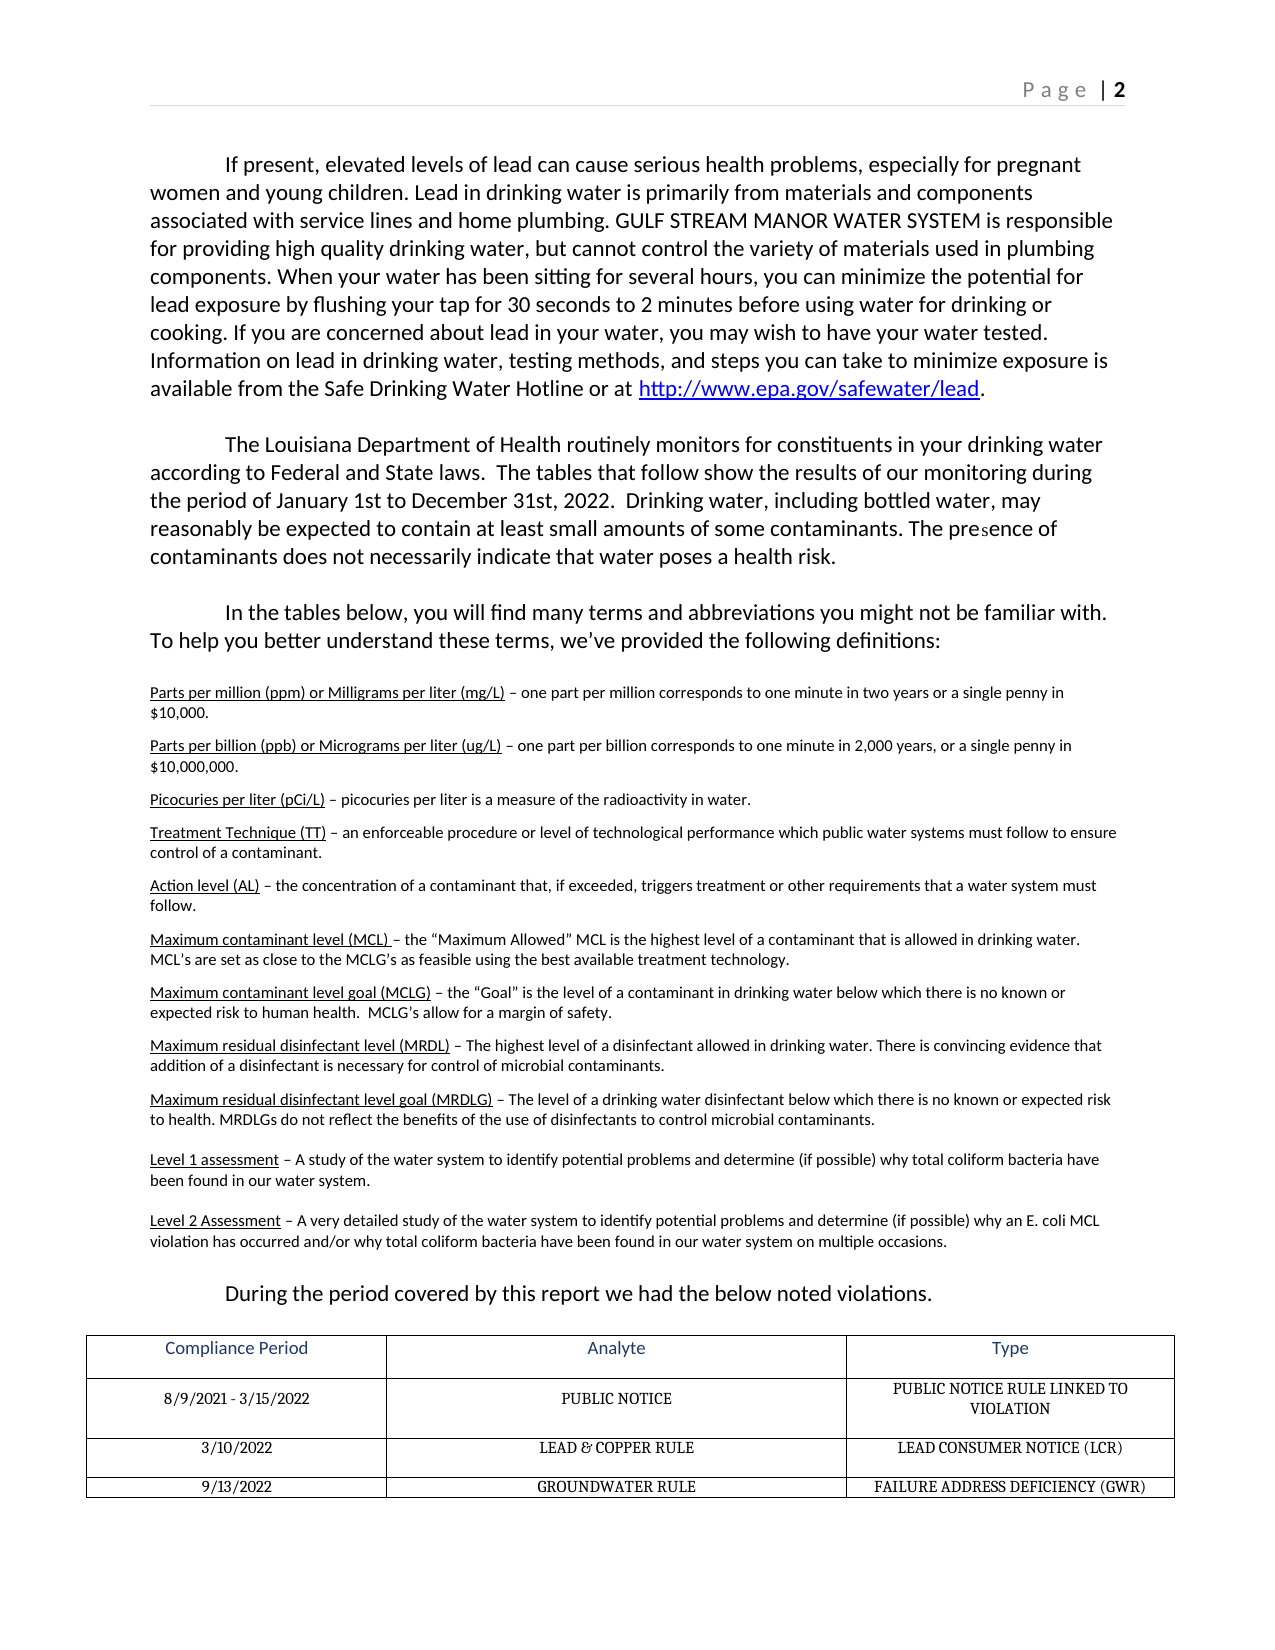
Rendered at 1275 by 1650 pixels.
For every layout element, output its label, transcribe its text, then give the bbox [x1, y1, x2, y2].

text Maximum residual disinfectant level goal (MRDLG) – The level of a drinking water disinfectant below which there is no known or expected risk to health. MRDLGs do not reflect the benefits of the use of disinfectants to control microbial contaminants. [150, 1089, 1125, 1129]
table_cell 9/13/2022 [87, 1478, 386, 1497]
text If present, elevated levels of lead can cause serious health problems, especially for pregnant women and young children. Lead in drinking water is primarily from materials and components associated with service lines and home plumbing. GULF STREAM MANOR WATER SYSTEM is responsible for providing high quality drinking water, but cannot control the variety of materials used in plumbing components. When your water has been sitting for several hours, you can minimize the potential for lead exposure by flushing your tap for 30 seconds to 2 minutes before using water for drinking or cooking. If you are concerned about lead in your water, you may wish to have your water tested. Information on lead in drinking water, testing methods, and steps you can take to minimize exposure is available from the Safe Drinking Water Hotline or at http://www.epa.gov/safewater/lead. [150, 150, 1125, 402]
table_cell LEAD CONSUMER NOTICE (LCR) [847, 1439, 1174, 1477]
table_cell PUBLIC NOTICE RULE LINKED TO VIOLATION [847, 1379, 1174, 1438]
text During the period covered by this report we had the below noted violations. [150, 1279, 1125, 1307]
table_cell PUBLIC NOTICE [387, 1379, 846, 1438]
text Action level (AL) – the concentration of a contaminant that, if exceeded, triggers treatment or other requirements that a water system must follow. [150, 875, 1125, 916]
text Treatment Technique (TT) – an enforceable procedure or level of technological performance which public water systems must follow to ensure control of a contaminant. [150, 822, 1125, 863]
text Parts per billion (ppb) or Micrograms per liter (ug/L) – one part per billion corresponds to one minute in 2,000 years, or a single penny in $10,000,000. [150, 736, 1125, 776]
text In the tables below, you will find many terms and abbreviations you might not be familiar with. To help you better understand these terms, we’ve provided the following definitions: [150, 598, 1125, 654]
text Parts per million (ppm) or Milligrams per liter (mg/L) – one part per million corresponds to one minute in two years or a single penny in $10,000. [150, 682, 1125, 723]
text Maximum contaminant level goal (MCLG) – the “Goal” is the level of a contaminant in drinking water below which there is no known or expected risk to human health. MCLG’s allow for a margin of safety. [150, 982, 1125, 1023]
text Level 2 Assessment – A very detailed study of the water system to identify potential problems and determine (if possible) why an E. coli MCL violation has occurred and/or why total coliform bacteria have been found in our water system on multiple occasions. [150, 1211, 1125, 1251]
text Maximum residual disinfectant level (MRDL) – The highest level of a disinfectant allowed in drinking water. There is convincing evidence that addition of a disinfectant is necessary for control of microbial contaminants. [150, 1035, 1125, 1076]
table_header Compliance Period [87, 1336, 386, 1378]
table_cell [847, 1478, 1174, 1497]
table_cell 8/9/2021 - 3/15/2022 [87, 1379, 386, 1438]
table_header Type [847, 1336, 1174, 1378]
text Picocuries per liter (pCi/L) – picocuries per liter is a measure of the radioactivity in water. [150, 789, 1125, 809]
text Maximum contaminant level (MCL) – the “Maximum Allowed” MCL is the highest level of a contaminant that is allowed in drinking water. MCL’s are set as close to the MCLG’s as feasible using the best available treatment technology. [150, 929, 1125, 969]
text Level 1 assessment – A study of the water system to identify potential problems and determine (if possible) why total coliform bacteria have been found in our water system. [150, 1150, 1125, 1190]
text The Louisiana Department of Health routinely monitors for constituents in your drinking water according to Federal and State laws. The tables that follow show the results of our monitoring during the period of January 1st to December 31st, 2022. Drinking water, including bottled water, may reasonably be expected to contain at least small amounts of some contaminants. The presence of contaminants does not necessarily indicate that water poses a health risk. [150, 430, 1125, 570]
table_cell GROUNDWATER RULE [387, 1478, 846, 1497]
table_cell LEAD & COPPER RULE [387, 1439, 846, 1477]
table_header Analyte [387, 1336, 846, 1378]
table_cell 3/10/2022 [87, 1439, 386, 1477]
